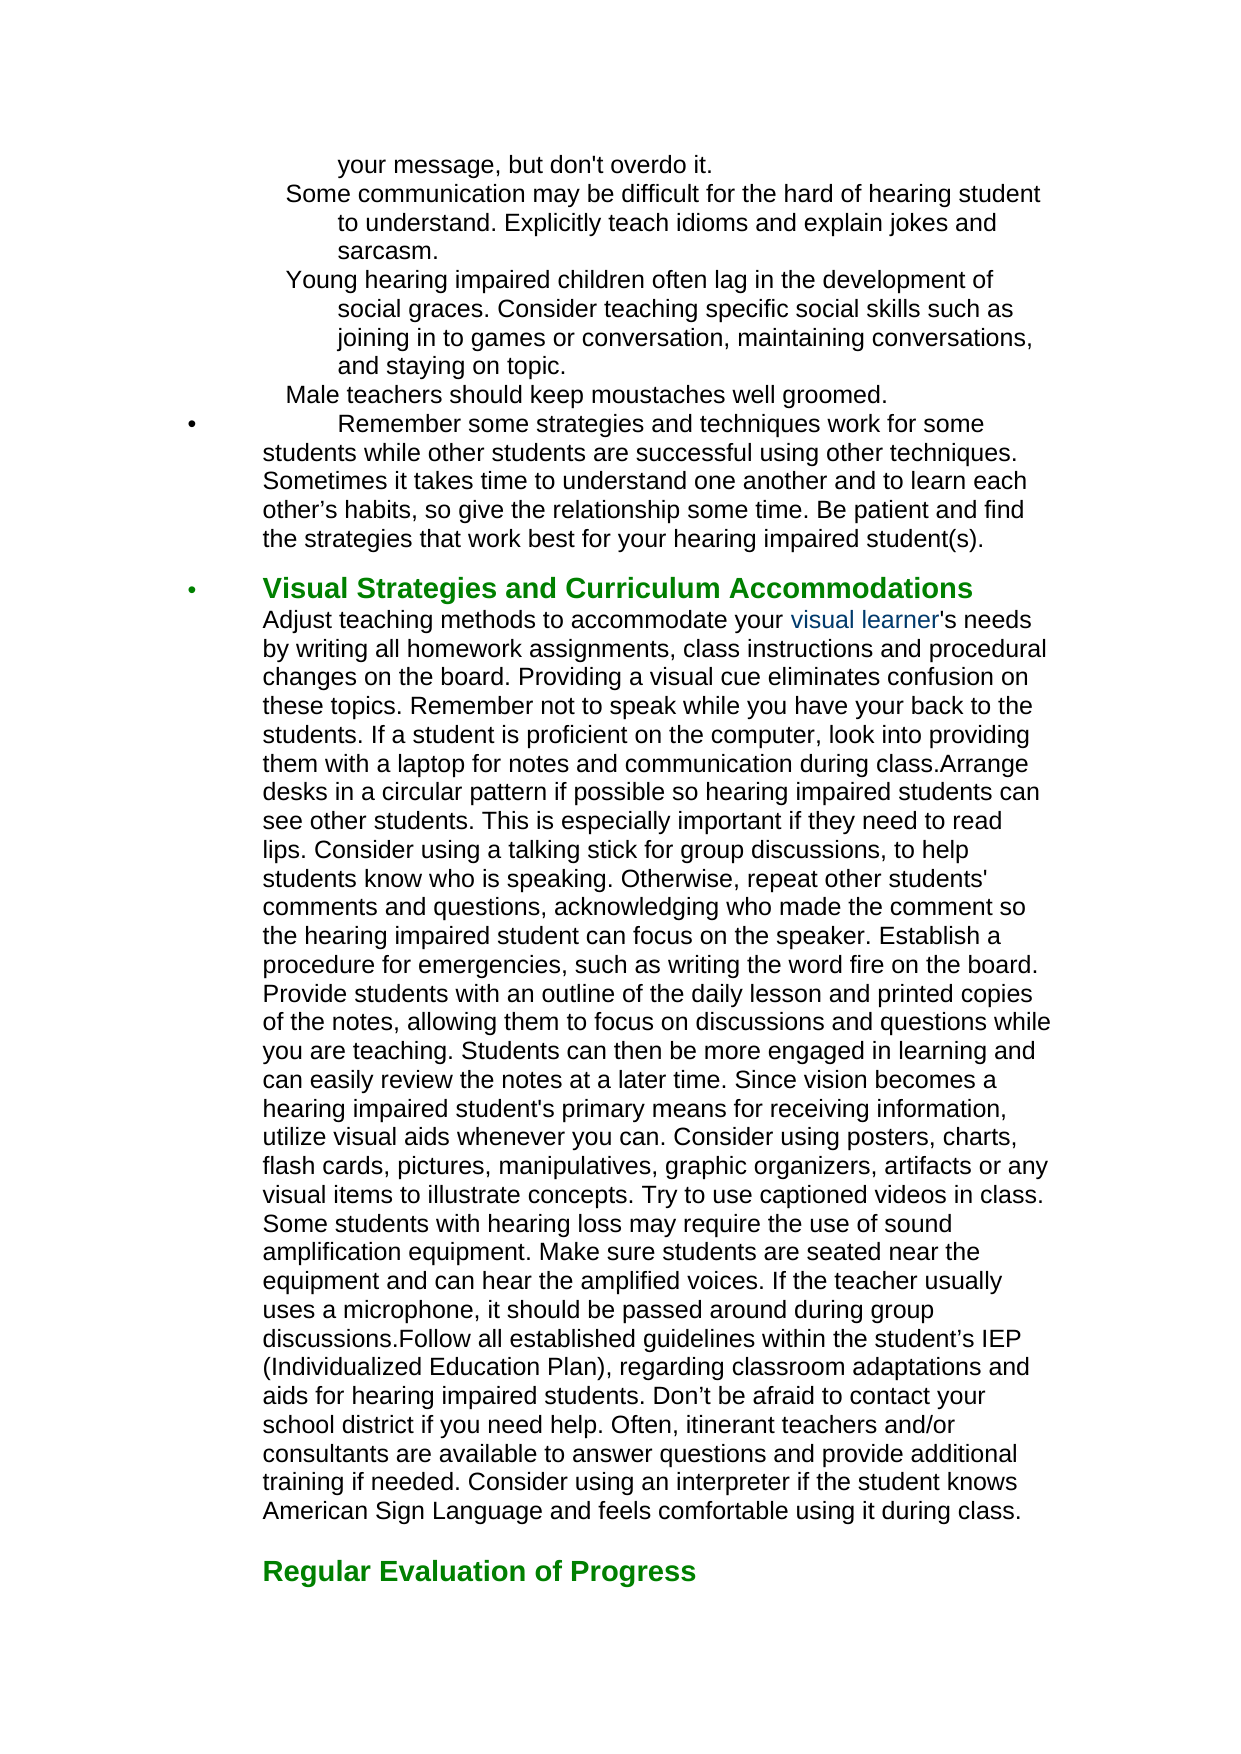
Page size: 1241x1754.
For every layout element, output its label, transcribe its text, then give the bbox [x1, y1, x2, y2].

list Young hearing impaired children often lag in the development of social graces. Consider teaching specific social skills such as joining in to games or conversation, maintaining conversations, and staying on topic. [187, 265, 1053, 380]
text Regular Evaluation of Progress [262, 1553, 1053, 1587]
list Visual Strategies and Curriculum Accommodations [187, 571, 1053, 605]
list Some communication may be difficult for the hard of hearing student to understand. Explicitly teach idioms and explain jokes and sarcasm. [187, 179, 1053, 265]
list Remember some strategies and techniques work for some students while other students are successful using other techniques. Sometimes it takes time to understand one another and to learn each other’s habits, so give the relationship some time. Be patient and find the strategies that work best for your hearing impaired student(s). [187, 409, 1053, 552]
text Adjust teaching methods to accommodate your visual learner's needs by writing all homework assignments, class instructions and procedural changes on the board. Providing a visual cue eliminates confusion on these topics. Remember not to speak while you have your back to the students. If a student is proficient on the computer, look into providing them with a laptop for notes and communication during class. Arrange desks in a circular pattern if possible so hearing impaired students can see other students. This is especially important if they need to read lips. Consider using a talking stick for group discussions, to help students know who is speaking. Otherwise, repeat other students' comments and questions, acknowledging who made the comment so the hearing impaired student can focus on the speaker. Establish a procedure for emergencies, such as writing the word fire on the board. Provide students with an outline of the daily lesson and printed copies of the notes, allowing them to focus on discussions and questions while you are teaching. Students can then be more engaged in learning and can easily review the notes at a later time. Since vision becomes a hearing impaired student's primary means for receiving information, utilize visual aids whenever you can. Consider using posters, charts, flash cards, pictures, manipulatives, graphic organizers, artifacts or any visual items to illustrate concepts. Try to use captioned videos in class. Some students with hearing loss may require the use of sound amplification equipment. Make sure students are seated near the equipment and can hear the amplified voices. If the teacher usually uses a microphone, it should be passed around during group discussions. Follow all established guidelines within the student’s IEP (Individualized Education Plan), regarding classroom adaptations and aids for hearing impaired students. Don’t be afraid to contact your school district if you need help. Often, itinerant teachers and/or consultants are available to answer questions and provide additional training if needed. Consider using an interpreter if the student knows American Sign Language and feels comfortable using it during class. [262, 605, 1053, 1525]
list Male teachers should keep moustaches well groomed. [187, 380, 1053, 409]
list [187, 150, 1053, 179]
